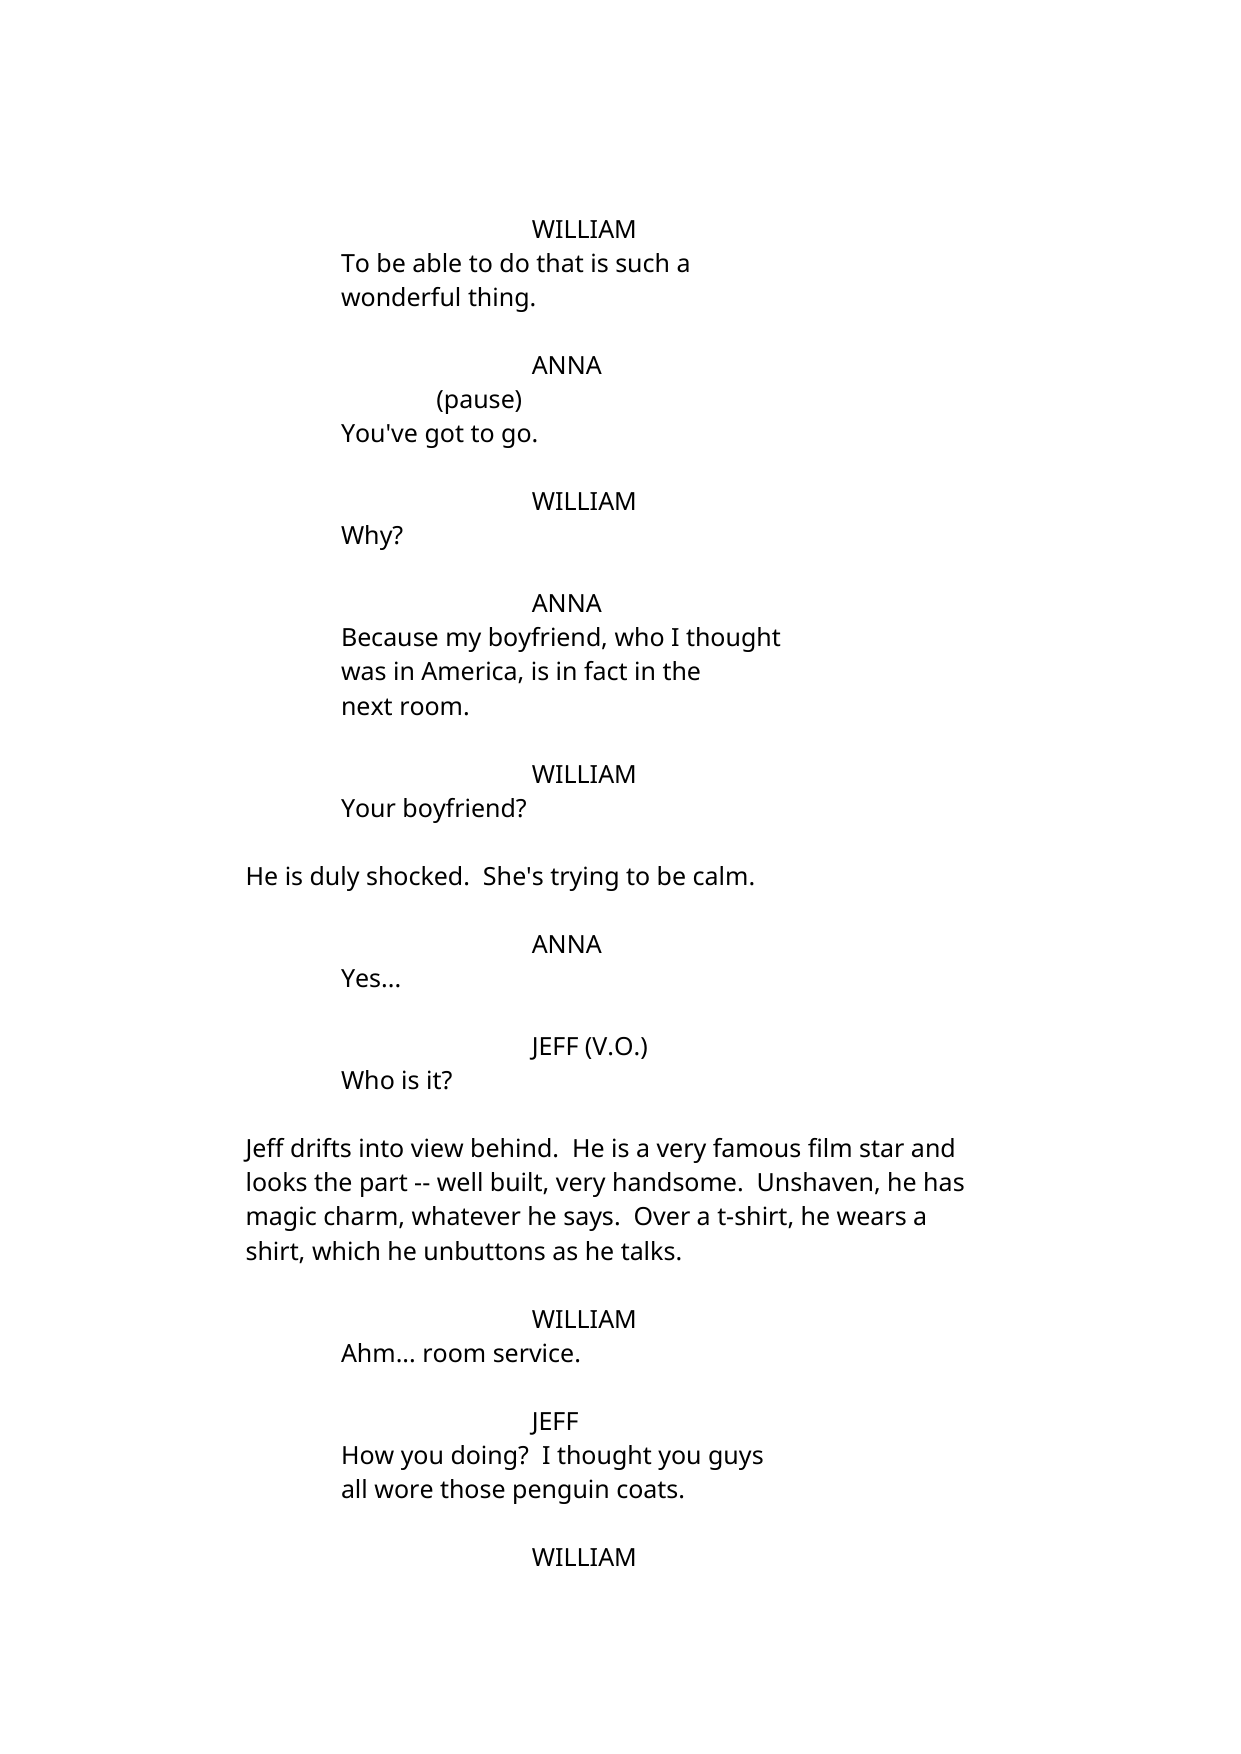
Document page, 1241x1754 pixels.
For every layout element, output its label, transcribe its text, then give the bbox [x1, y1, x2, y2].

text (pause) [150, 382, 1090, 416]
text Why? [150, 518, 1090, 552]
text Yes... [150, 961, 1090, 995]
text ANNA [150, 586, 1090, 620]
text Ahm... room service. [150, 1335, 1090, 1369]
text You've got to go. [150, 416, 1090, 450]
text WILLIAM [150, 1540, 1090, 1574]
text JEFF (V.O.) [150, 1029, 1090, 1063]
text To be able to do that is such a [150, 245, 1090, 279]
text ANNA [150, 347, 1090, 382]
text wonderful thing. [150, 279, 1090, 313]
text Because my boyfriend, who I thought [150, 620, 1090, 654]
text How you doing? I thought you guys [150, 1437, 1090, 1472]
text WILLIAM [150, 756, 1090, 790]
text ANNA [150, 927, 1090, 961]
text looks the part -- well built, very handsome. Unshaven, he has [150, 1165, 1090, 1199]
text Your boyfriend? [150, 790, 1090, 824]
text He is duly shocked. She's trying to be calm. [150, 858, 1090, 892]
text JEFF [150, 1403, 1090, 1437]
text shirt, which he unbuttons as he talks. [150, 1233, 1090, 1267]
text Jeff drifts into view behind. He is a very famous film star and [150, 1131, 1090, 1165]
text magic charm, whatever he says. Over a t-shirt, he wears a [150, 1199, 1090, 1233]
text WILLIAM [150, 211, 1090, 245]
text was in America, is in fact in the [150, 654, 1090, 688]
text WILLIAM [150, 484, 1090, 518]
text next room. [150, 688, 1090, 722]
text WILLIAM [150, 1301, 1090, 1335]
text all wore those penguin coats. [150, 1472, 1090, 1506]
text Who is it? [150, 1063, 1090, 1097]
